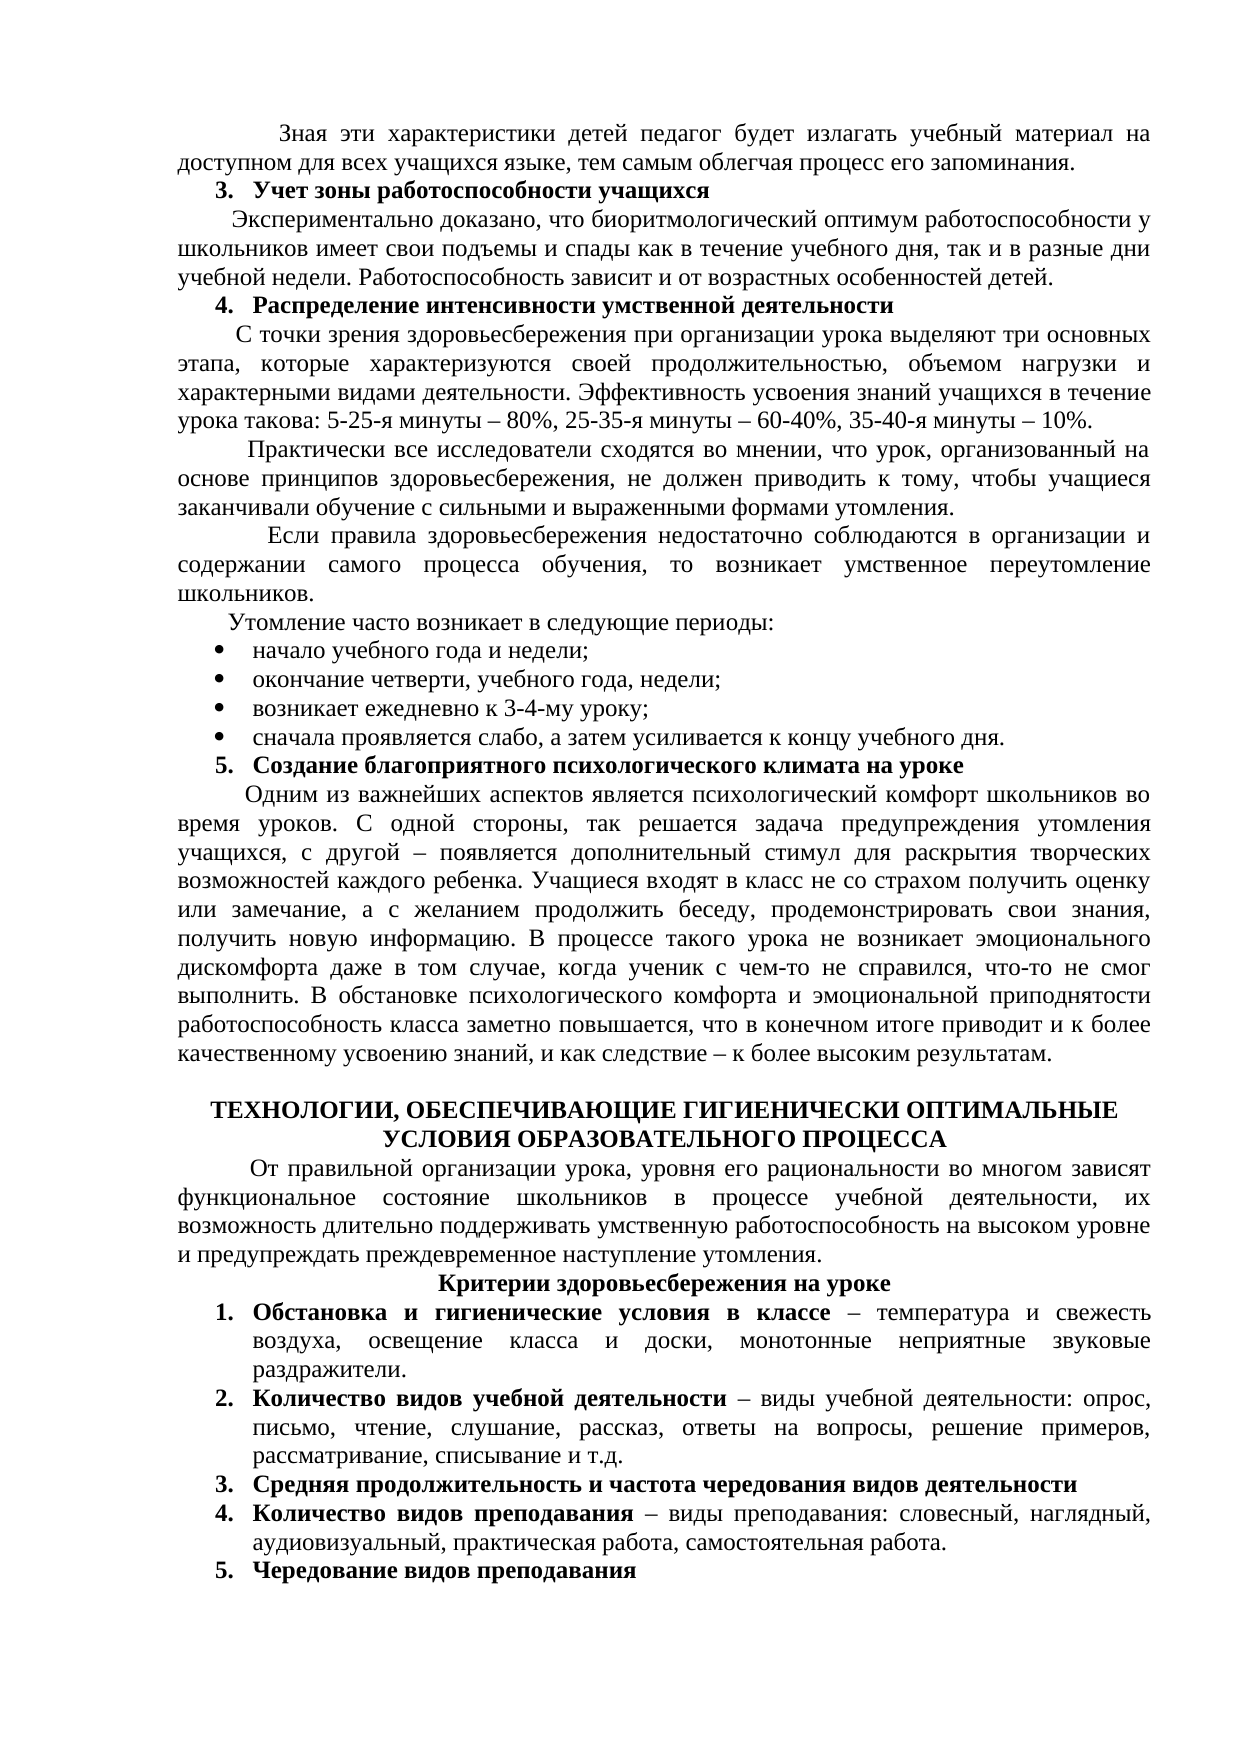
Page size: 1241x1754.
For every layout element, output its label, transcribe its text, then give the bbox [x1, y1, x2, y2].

list возникает ежедневно к 3-4-му уроку; [215, 693, 1152, 722]
list Создание благоприятного психологического климата на уроке [215, 751, 1152, 779]
text ТЕХНОЛОГИИ, ОБЕСПЕЧИВАЮЩИЕ ГИГИЕНИЧЕСКИ ОПТИМАЛЬНЫЕ УСЛОВИЯ ОБРАЗОВАТЕЛЬНОГО ПРОЦЕССА [177, 1096, 1152, 1153]
list Учет зоны работоспособности учащихся [215, 176, 1152, 204]
list начало учебного года и недели; [215, 636, 1152, 664]
text Зная эти характеристики детей педагог будет излагать учебный материал на доступном для всех учащихся языке, тем самым облегчая процесс его запоминания. [177, 118, 1152, 176]
list Обстановка и гигиенические условия в классе – температура и свежесть воздуха, освещение класса и доски, монотонные неприятные звуковые раздражители. [215, 1297, 1152, 1383]
text С точки зрения здоровьесбережения при организации урока выделяют три основных этапа, которые характеризуются своей продолжительностью, объемом нагрузки и характерными видами деятельности. Эффективность усвоения знаний учащихся в течение урока такова: 5-25-я минуты – 80%, 25-35-я минуты – 60-40%, 35-40-я минуты – 10%. [177, 319, 1152, 434]
list Чередование видов преподавания [215, 1556, 1152, 1584]
text От правильной организации урока, уровня его рациональности во многом зависят функциональное состояние школьников в процессе учебной деятельности, их возможность длительно поддерживать умственную работоспособность на высоком уровне и предупреждать преждевременное наступление утомления. [177, 1153, 1152, 1268]
list Количество видов учебной деятельности – виды учебной деятельности: опрос, письмо, чтение, слушание, рассказ, ответы на вопросы, решение примеров, рассматривание, списывание и т.д. [215, 1383, 1152, 1469]
list Средняя продолжительность и частота чередования видов деятельности [215, 1469, 1152, 1498]
text Критерии здоровьесбережения на уроке [177, 1268, 1152, 1297]
text Практически все исследователи сходятся во мнении, что урок, организованный на основе принципов здоровьесбережения, не должен приводить к тому, чтобы учащиеся заканчивали обучение с сильными и выраженными формами утомления. [177, 434, 1152, 521]
list окончание четверти, учебного года, недели; [215, 664, 1152, 693]
text Экспериментально доказано, что биоритмологический оптимум работоспособности у школьников имеет свои подъемы и спады как в течение учебного дня, так и в разные дни учебной недели. Работоспособность зависит и от возрастных особенностей детей. [177, 204, 1152, 291]
list Количество видов преподавания – виды преподавания: словесный, наглядный, аудиовизуальный, практическая работа, самостоятельная работа. [215, 1498, 1152, 1556]
text Одним из важнейших аспектов является психологический комфорт школьников во время уроков. С одной стороны, так решается задача предупреждения утомления учащихся, с другой – появляется дополнительный стимул для раскрытия творческих возможностей каждого ребенка. Учащиеся входят в класс не со страхом получить оценку или замечание, а с желанием продолжить беседу, продемонстрировать свои знания, получить новую информацию. В процессе такого урока не возникает эмоционального дискомфорта даже в том случае, когда ученик с чем-то не справился, что-то не смог выполнить. В обстановке психологического комфорта и эмоциональной приподнятости работоспособность класса заметно повышается, что в конечном итоге приводит и к более качественному усвоению знаний, и как следствие – к более высоким результатам. [177, 779, 1152, 1067]
list сначала проявляется слабо, а затем усиливается к концу учебного дня. [215, 722, 1152, 751]
list Распределение интенсивности умственной деятельности [215, 291, 1152, 319]
text Если правила здоровьесбережения недостаточно соблюдаются в организации и содержании самого процесса обучения, то возникает умственное переутомление школьников. [177, 521, 1152, 607]
text Утомление часто возникает в следующие периоды: [177, 607, 1152, 636]
